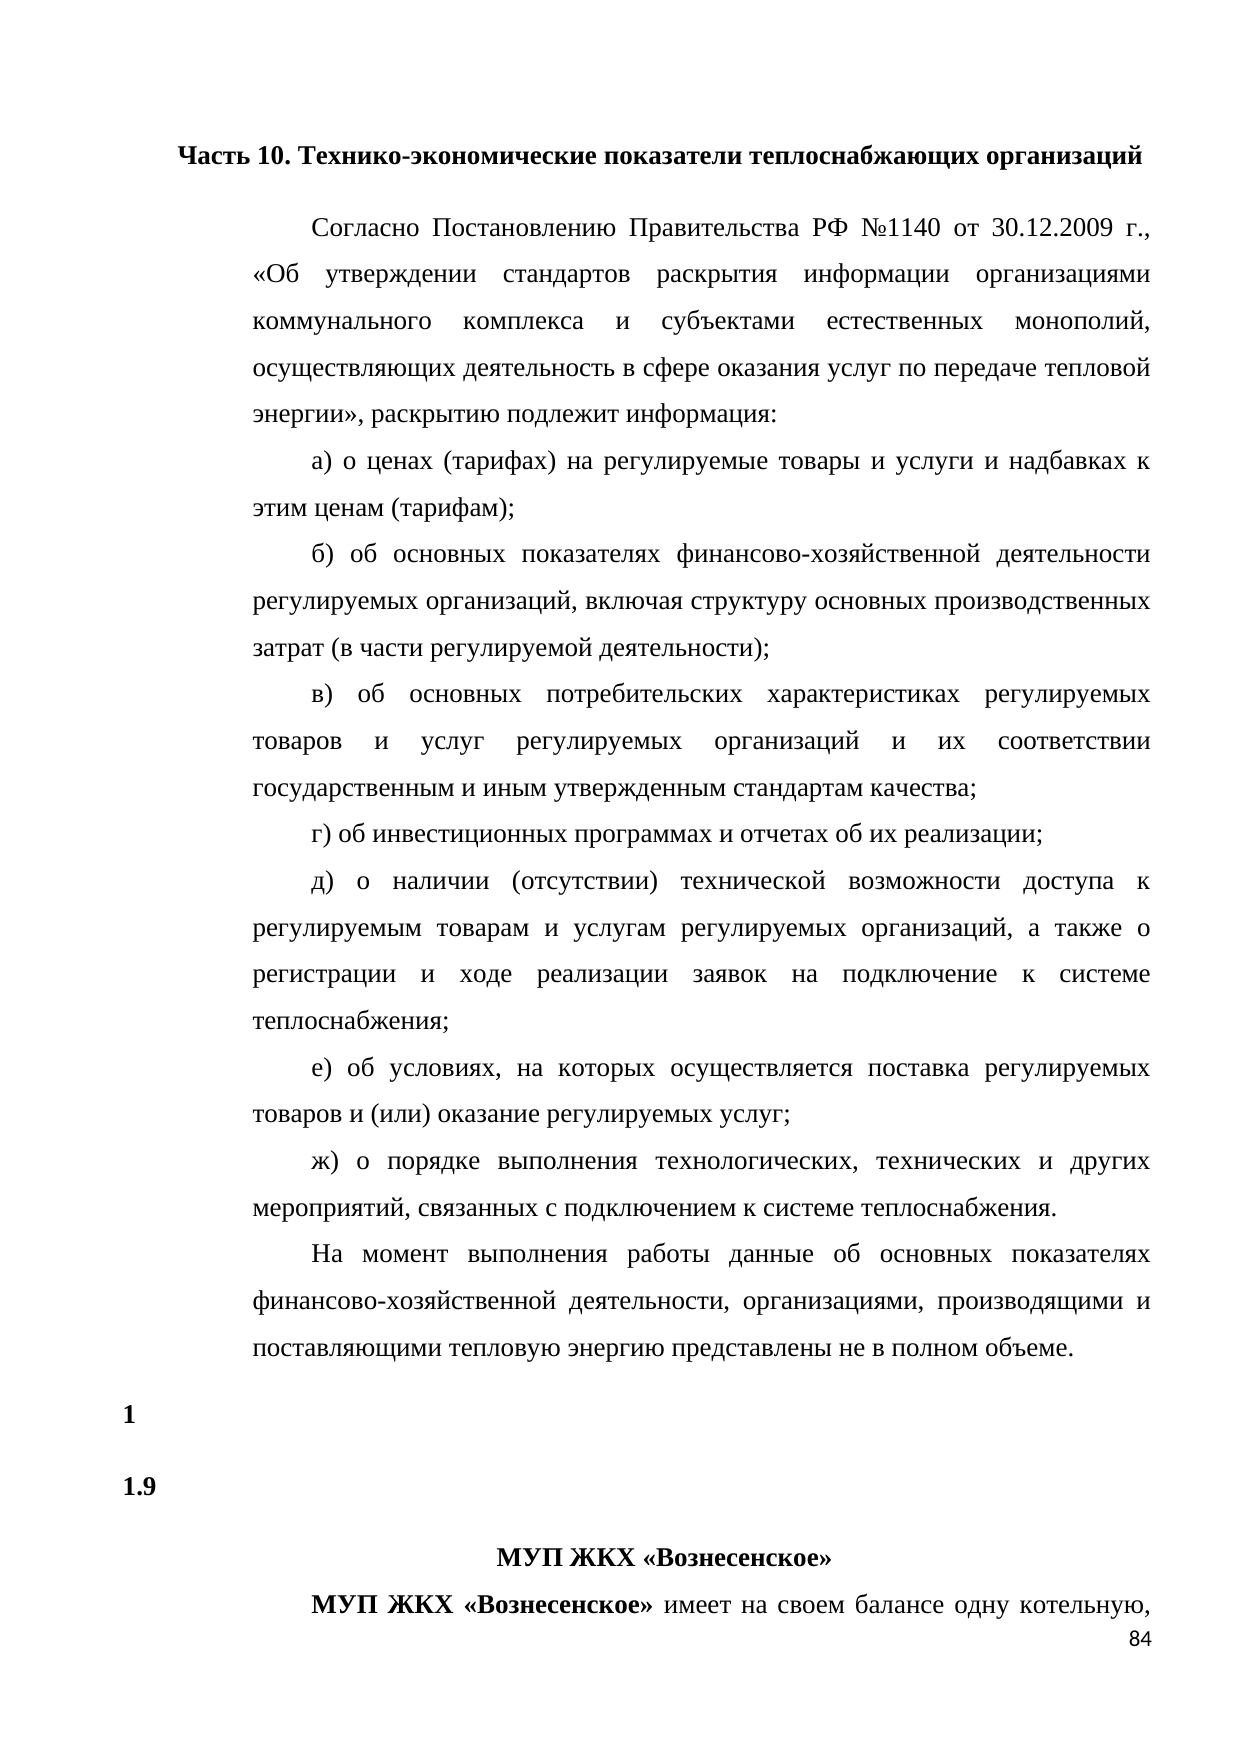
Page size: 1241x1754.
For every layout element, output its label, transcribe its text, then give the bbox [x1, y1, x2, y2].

text б) об основных показателях финансово-хозяйственной деятельности регулируемых организаций, включая структуру основных производственных затрат (в части регулируемой деятельности); [252, 537, 1152, 662]
text д) о наличии (отсутствии) технической возможности доступа к регулируемым товарам и услугам регулируемых организаций, а также о регистрации и ходе реализации заявок на подключение к системе теплоснабжения; [252, 864, 1152, 1035]
text Согласно Постановлению Правительства РФ №1140 от 30.12.2009 г., «Об утверждении стандартов раскрытия информации организациями коммунального комплекса и субъектами естественных монополий, осуществляющих деятельность в сфере оказания услуг по передаче тепловой энергии», раскрытию подлежит информация: [252, 211, 1152, 428]
text а) о ценах (тарифах) на регулируемые товары и услуги и надбавках к этим ценам (тарифам); [252, 444, 1152, 522]
text МУП ЖКХ «Вознесенское» [177, 1541, 1152, 1573]
subtitle Часть 10. Технико-экономические показатели теплоснабжающих организаций [177, 139, 1152, 170]
text в) об основных потребительских характеристиках регулируемых товаров и услуг регулируемых организаций и их соответствии государственным и иным утвержденным стандартам качества; [252, 677, 1152, 802]
text г) об инвестиционных программах и отчетах об их реализации; [252, 817, 1152, 848]
text е) об условиях, на которых осуществляется поставка регулируемых товаров и (или) оказание регулируемых услуг; [252, 1051, 1152, 1128]
text ж) о порядке выполнения технологических, технических и других мероприятий, связанных с подключением к системе теплоснабжения. [252, 1144, 1152, 1222]
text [252, 1588, 1152, 1619]
text На момент выполнения работы данные об основных показателях финансово-хозяйственной деятельности, организациями, производящими и поставляющими тепловую энергию представлены не в полном объеме. [252, 1237, 1152, 1362]
